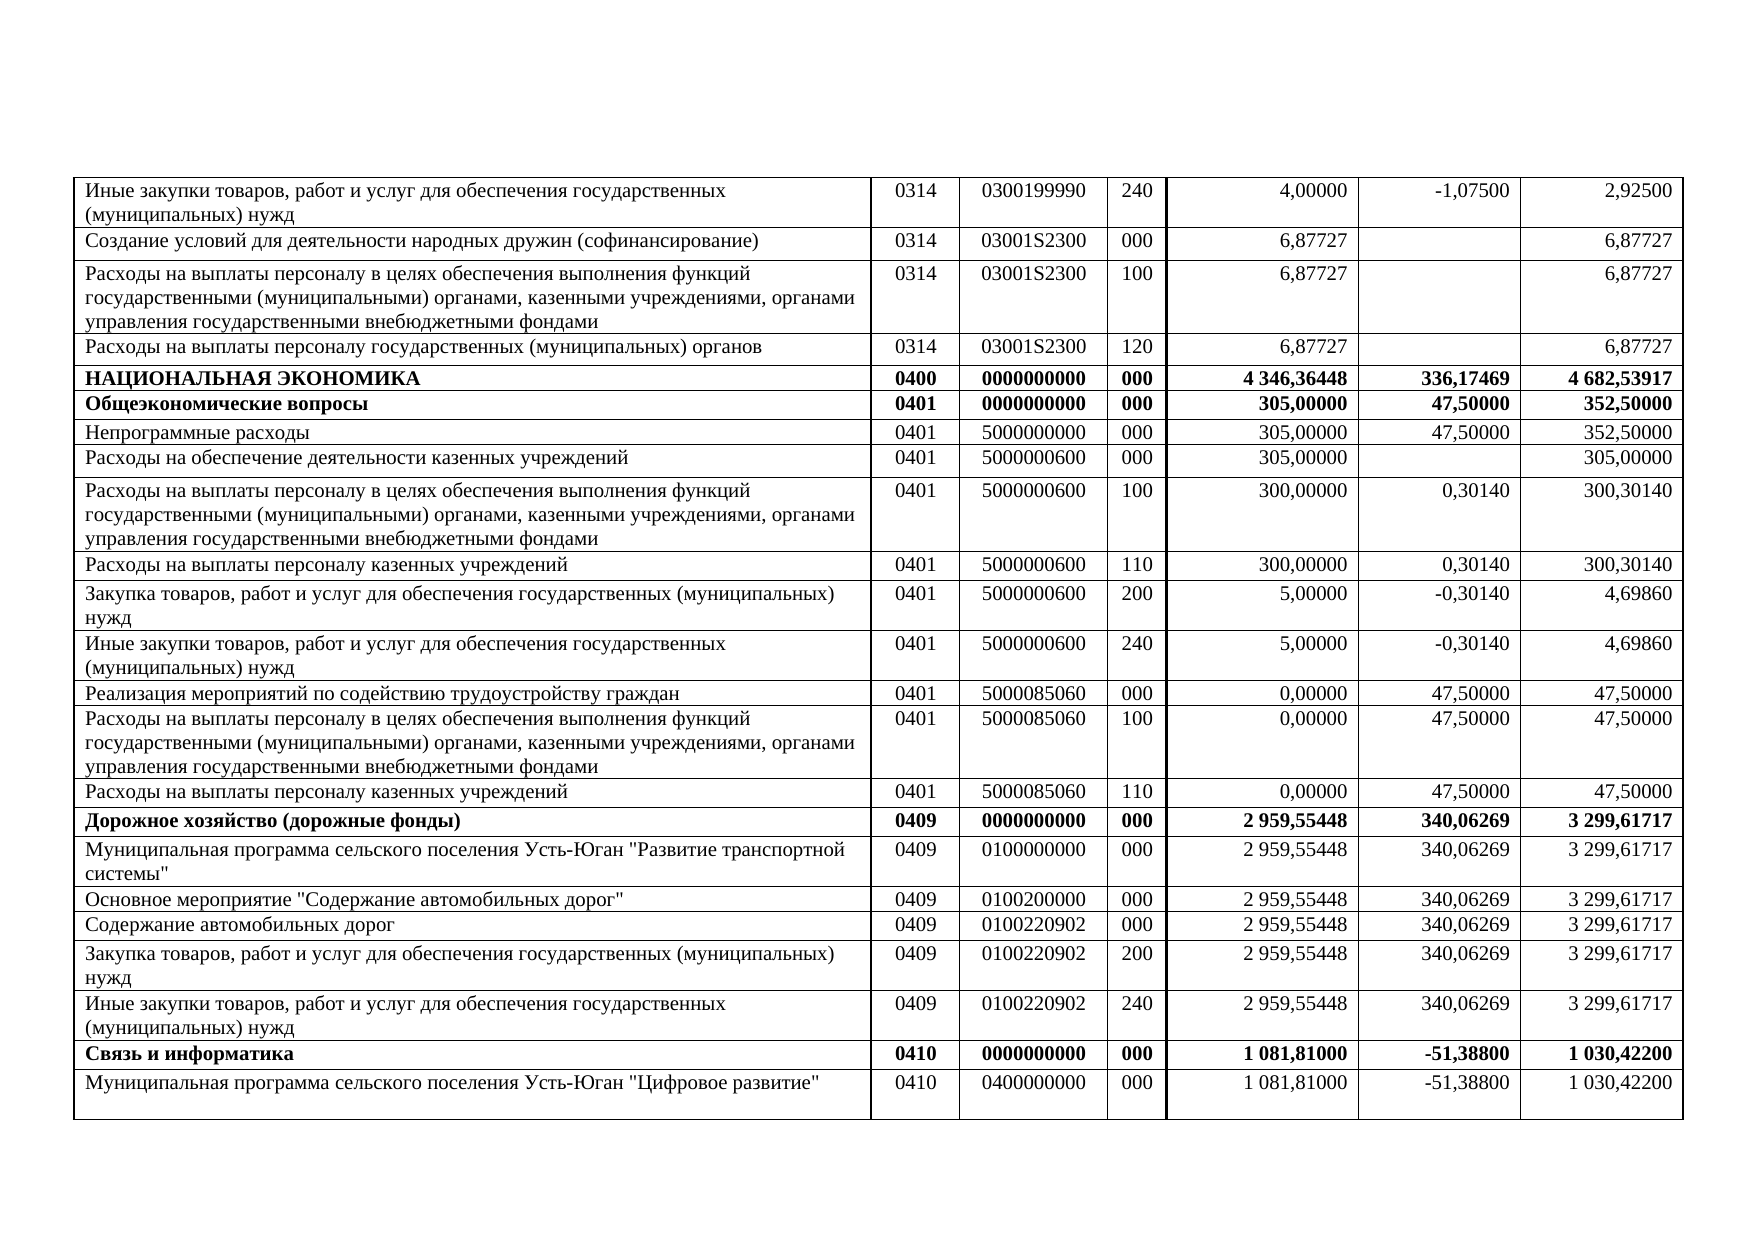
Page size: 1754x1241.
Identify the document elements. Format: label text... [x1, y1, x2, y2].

table_cell 352,50000 [1521, 420, 1682, 444]
table_cell -51,38800 [1359, 1041, 1520, 1069]
table_cell Реализация мероприятий по содействию трудоустройству граждан [75, 681, 870, 705]
table_cell 3 299,61717 [1521, 808, 1682, 836]
table_cell 6,87727 [1168, 334, 1358, 365]
table_cell Основное мероприятие "Содержание автомобильных дорог" [75, 887, 870, 911]
table_cell 200 [1108, 581, 1165, 629]
table_cell 0314 [872, 178, 959, 227]
table_cell 2 959,55448 [1168, 991, 1358, 1040]
table_cell 1 081,81000 [1168, 1070, 1358, 1119]
table_cell 0401 [872, 445, 959, 477]
table_cell 336,17469 [1359, 366, 1520, 390]
table_cell 120 [1108, 334, 1165, 365]
table_cell 5000000600 [960, 631, 1107, 679]
table_cell 4,69860 [1521, 581, 1682, 629]
table_cell 0100000000 [960, 837, 1107, 886]
table_cell 2 959,55448 [1168, 808, 1358, 836]
table_cell 0100220902 [960, 991, 1107, 1040]
table_cell 000 [1108, 808, 1165, 836]
table_cell 0409 [872, 808, 959, 836]
table_cell 100 [1108, 706, 1165, 778]
table_cell 5000085060 [960, 706, 1107, 778]
table_cell 47,50000 [1359, 779, 1520, 807]
table_cell 6,87727 [1521, 334, 1682, 365]
table_cell Связь и информатика [75, 1041, 870, 1069]
table_cell 110 [1108, 779, 1165, 807]
table_cell 0,00000 [1168, 681, 1358, 705]
table_cell 0314 [872, 261, 959, 333]
table_cell 47,50000 [1521, 706, 1682, 778]
table_cell [1359, 228, 1520, 259]
table_cell [1359, 334, 1520, 365]
table_cell 240 [1108, 178, 1165, 227]
table_cell 305,00000 [1168, 445, 1358, 477]
table_cell 240 [1108, 631, 1165, 679]
table_cell -0,30140 [1359, 631, 1520, 679]
table_cell 2 959,55448 [1168, 837, 1358, 886]
table_cell 6,87727 [1521, 228, 1682, 259]
table_cell Расходы на выплаты персоналу казенных учреждений [75, 552, 870, 579]
table_cell Закупка товаров, работ и услуг для обеспечения государственных (муниципальных) нужд [75, 581, 870, 629]
table_cell 000 [1108, 228, 1165, 259]
table_cell 0100220902 [960, 912, 1107, 940]
table_cell 000 [1108, 366, 1165, 390]
table_cell 0100220902 [960, 941, 1107, 990]
table_cell 0100200000 [960, 887, 1107, 911]
table_cell 4 682,53917 [1521, 366, 1682, 390]
table_cell 300,00000 [1168, 552, 1358, 579]
table_cell 1 030,42200 [1521, 1070, 1682, 1119]
table_cell 000 [1108, 1070, 1165, 1119]
table_cell 6,87727 [1521, 261, 1682, 333]
table_cell 0300199990 [960, 178, 1107, 227]
table_cell 0410 [872, 1041, 959, 1069]
table_cell Расходы на выплаты персоналу казенных учреждений [75, 779, 870, 807]
table_cell 300,30140 [1521, 478, 1682, 551]
table_cell 300,00000 [1168, 478, 1358, 551]
table_cell 5000085060 [960, 779, 1107, 807]
table_cell 0409 [872, 912, 959, 940]
table_cell Общеэкономические вопросы [75, 391, 870, 419]
table_cell 000 [1108, 887, 1165, 911]
table_cell -0,30140 [1359, 581, 1520, 629]
table_cell 300,30140 [1521, 552, 1682, 579]
table_cell 1 081,81000 [1168, 1041, 1358, 1069]
table_cell 0400000000 [960, 1070, 1107, 1119]
table_cell 000 [1108, 837, 1165, 886]
table_cell 6,87727 [1168, 261, 1358, 333]
table_cell 47,50000 [1521, 779, 1682, 807]
table_cell 47,50000 [1359, 681, 1520, 705]
table_cell 5,00000 [1168, 581, 1358, 629]
table_cell Муниципальная программа сельского поселения Усть-Юган "Цифровое развитие" [75, 1070, 870, 1119]
table_cell 4,00000 [1168, 178, 1358, 227]
table_cell 2 959,55448 [1168, 912, 1358, 940]
table_cell Муниципальная программа сельского поселения Усть-Юган "Развитие транспортной системы" [75, 837, 870, 886]
table_cell 0409 [872, 941, 959, 990]
table_cell 2 959,55448 [1168, 887, 1358, 911]
table_cell 47,50000 [1359, 706, 1520, 778]
table_cell 47,50000 [1359, 391, 1520, 419]
table_cell 000 [1108, 1041, 1165, 1069]
table_cell 000 [1108, 391, 1165, 419]
table_cell 352,50000 [1521, 391, 1682, 419]
table_cell 0401 [872, 391, 959, 419]
table_cell 100 [1108, 478, 1165, 551]
table_cell 0314 [872, 228, 959, 259]
table_cell Дорожное хозяйство (дорожные фонды) [75, 808, 870, 836]
table_cell 0,30140 [1359, 478, 1520, 551]
table_cell 0401 [872, 478, 959, 551]
table_cell 0000000000 [960, 1041, 1107, 1069]
table_cell Расходы на выплаты персоналу государственных (муниципальных) органов [75, 334, 870, 365]
table_cell 3 299,61717 [1521, 837, 1682, 886]
table_cell -1,07500 [1359, 178, 1520, 227]
table_cell Непрограммные расходы [75, 420, 870, 444]
table_cell 3 299,61717 [1521, 941, 1682, 990]
table_cell [1359, 261, 1520, 333]
table_cell 5000000600 [960, 581, 1107, 629]
table_cell НАЦИОНАЛЬНАЯ ЭКОНОМИКА [75, 366, 870, 390]
table_cell 1 030,42200 [1521, 1041, 1682, 1069]
table_cell 340,06269 [1359, 912, 1520, 940]
table_cell 4 346,36448 [1168, 366, 1358, 390]
table_cell 340,06269 [1359, 887, 1520, 911]
table_cell 03001S2300 [960, 261, 1107, 333]
table_cell 000 [1108, 445, 1165, 477]
table_cell 305,00000 [1168, 420, 1358, 444]
table_cell 2,92500 [1521, 178, 1682, 227]
table_cell 0400 [872, 366, 959, 390]
table_cell Закупка товаров, работ и услуг для обеспечения государственных (муниципальных) нужд [75, 941, 870, 990]
table_cell 0,30140 [1359, 552, 1520, 579]
table_cell Иные закупки товаров, работ и услуг для обеспечения государственных (муниципальных) нужд [75, 178, 870, 227]
table_cell 0401 [872, 631, 959, 679]
table_cell 0401 [872, 681, 959, 705]
table_cell 4,69860 [1521, 631, 1682, 679]
table_cell 47,50000 [1359, 420, 1520, 444]
table_cell 340,06269 [1359, 837, 1520, 886]
table_cell 0401 [872, 552, 959, 579]
table_cell 5000000600 [960, 552, 1107, 579]
table_cell 6,87727 [1168, 228, 1358, 259]
table_cell 5000085060 [960, 681, 1107, 705]
table_cell 305,00000 [1168, 391, 1358, 419]
table_cell 0000000000 [960, 391, 1107, 419]
table_cell 0409 [872, 991, 959, 1040]
table_cell 000 [1108, 420, 1165, 444]
table_cell 0401 [872, 581, 959, 629]
table_cell 0000000000 [960, 366, 1107, 390]
table_cell 5000000000 [960, 420, 1107, 444]
table_cell 3 299,61717 [1521, 991, 1682, 1040]
table_cell Расходы на обеспечение деятельности казенных учреждений [75, 445, 870, 477]
table_cell 5000000600 [960, 478, 1107, 551]
table_cell 240 [1108, 991, 1165, 1040]
table_cell Иные закупки товаров, работ и услуг для обеспечения государственных (муниципальных) нужд [75, 991, 870, 1040]
table_cell 0401 [872, 420, 959, 444]
table_cell 0409 [872, 887, 959, 911]
table_cell [1359, 445, 1520, 477]
table_cell 0410 [872, 1070, 959, 1119]
table_cell 340,06269 [1359, 941, 1520, 990]
table_cell 03001S2300 [960, 228, 1107, 259]
table_cell 47,50000 [1521, 681, 1682, 705]
table_cell 5,00000 [1168, 631, 1358, 679]
table_cell 100 [1108, 261, 1165, 333]
table_cell 0409 [872, 837, 959, 886]
table_cell 2 959,55448 [1168, 941, 1358, 990]
table_cell 340,06269 [1359, 808, 1520, 836]
table_cell 0,00000 [1168, 706, 1358, 778]
table_cell 3 299,61717 [1521, 912, 1682, 940]
table_cell Содержание автомобильных дорог [75, 912, 870, 940]
table_cell -51,38800 [1359, 1070, 1520, 1119]
table_cell 0000000000 [960, 808, 1107, 836]
table_cell 5000000600 [960, 445, 1107, 477]
table_cell 0,00000 [1168, 779, 1358, 807]
table_cell 0401 [872, 706, 959, 778]
table_cell 03001S2300 [960, 334, 1107, 365]
table_cell 000 [1108, 681, 1165, 705]
table_cell Иные закупки товаров, работ и услуг для обеспечения государственных (муниципальных) нужд [75, 631, 870, 679]
table_cell 340,06269 [1359, 991, 1520, 1040]
table_cell 3 299,61717 [1521, 887, 1682, 911]
table_cell 000 [1108, 912, 1165, 940]
table_cell Cоздание условий для деятельности народных дружин (софинансирование) [75, 228, 870, 259]
table_cell 110 [1108, 552, 1165, 579]
table_cell 200 [1108, 941, 1165, 990]
table_cell 0314 [872, 334, 959, 365]
table_cell 305,00000 [1521, 445, 1682, 477]
table_cell 0401 [872, 779, 959, 807]
